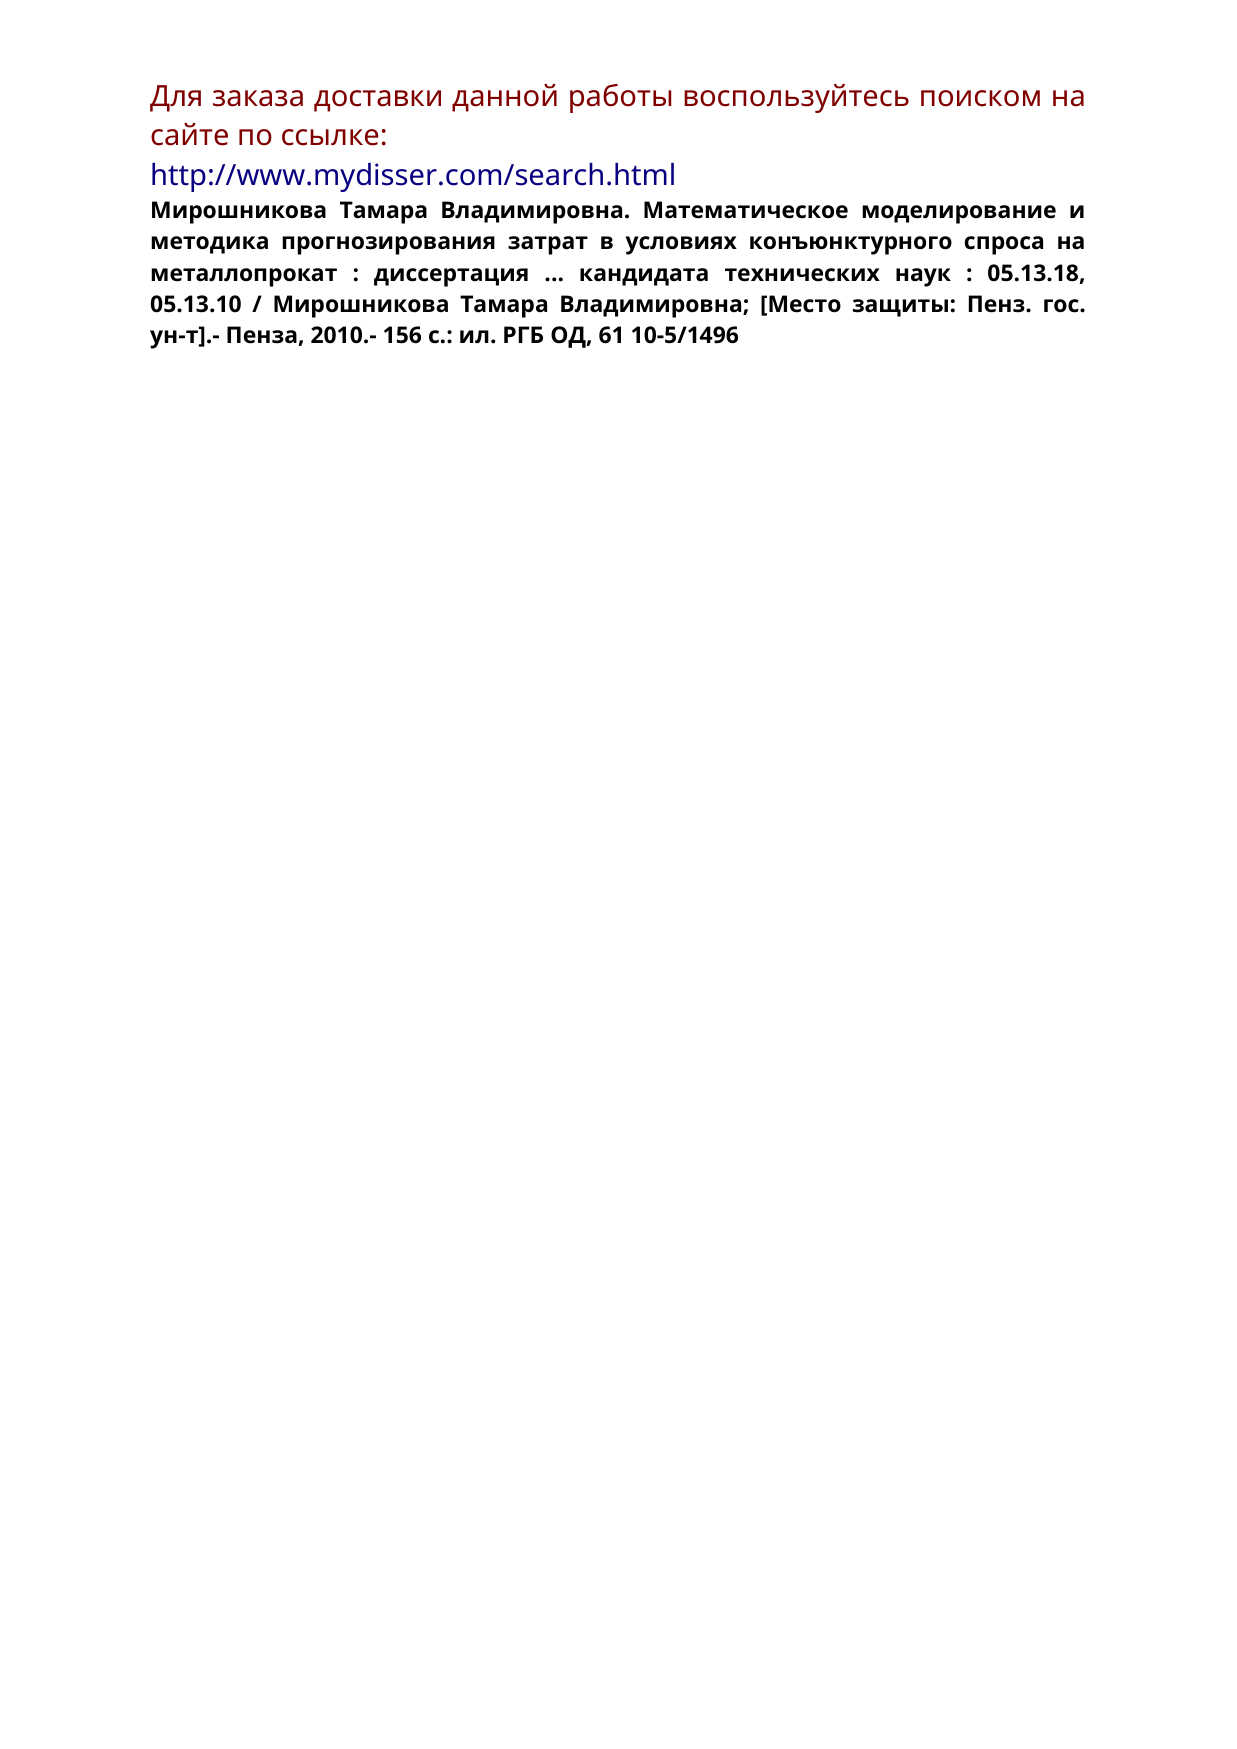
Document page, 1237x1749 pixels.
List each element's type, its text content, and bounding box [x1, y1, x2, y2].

text Мирошникова Тамара Владимировна. Математическое моделирование и методика прогнозирования затрат в условиях конъюнктурного спроса на металлопрокат : диссертация ... кандидата технических наук : 05.13.18, 05.13.10 / Мирошникова Тамара Владимировна; [Место защиты: Пенз. гос. ун-т].- Пенза, 2010.- 156 с.: ил. РГБ ОД, 61 10-5/1496 [150, 194, 1086, 350]
